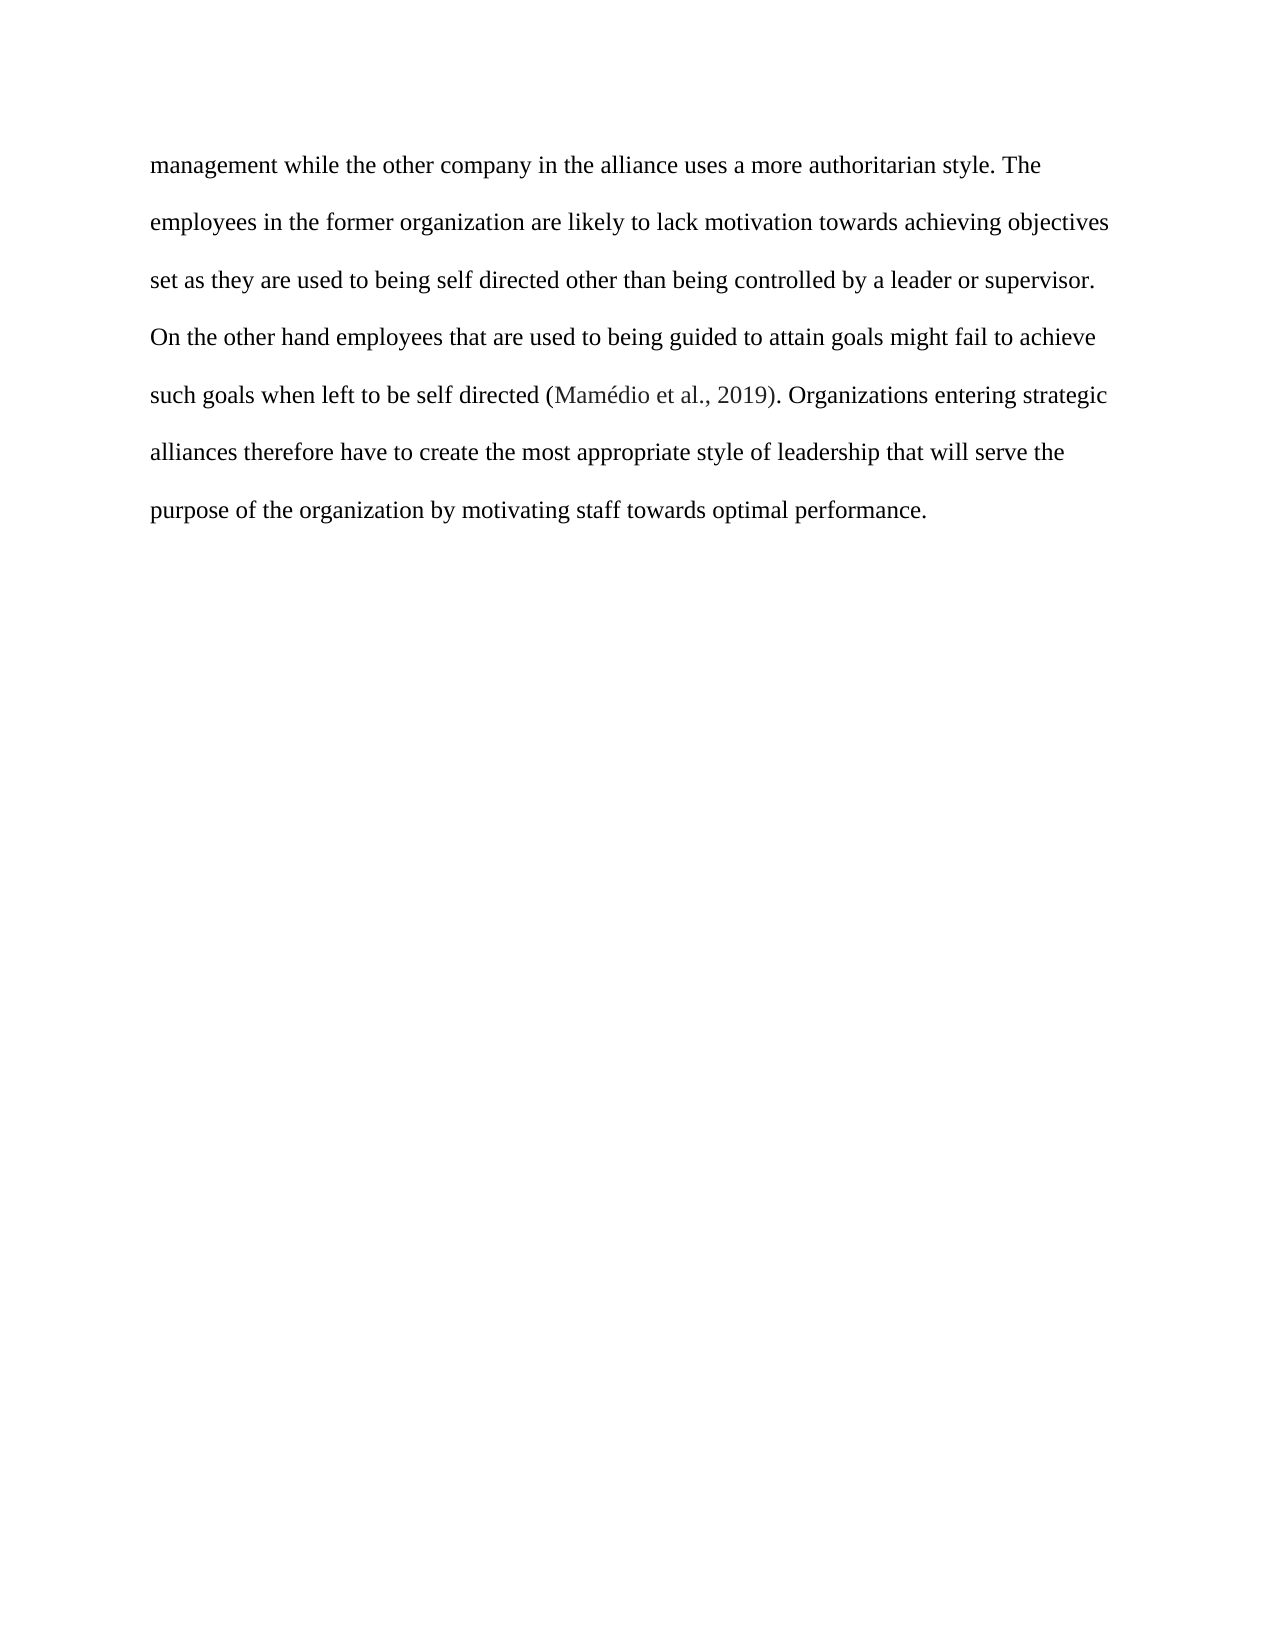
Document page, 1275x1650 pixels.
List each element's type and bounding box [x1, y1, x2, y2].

text [150, 150, 1125, 524]
